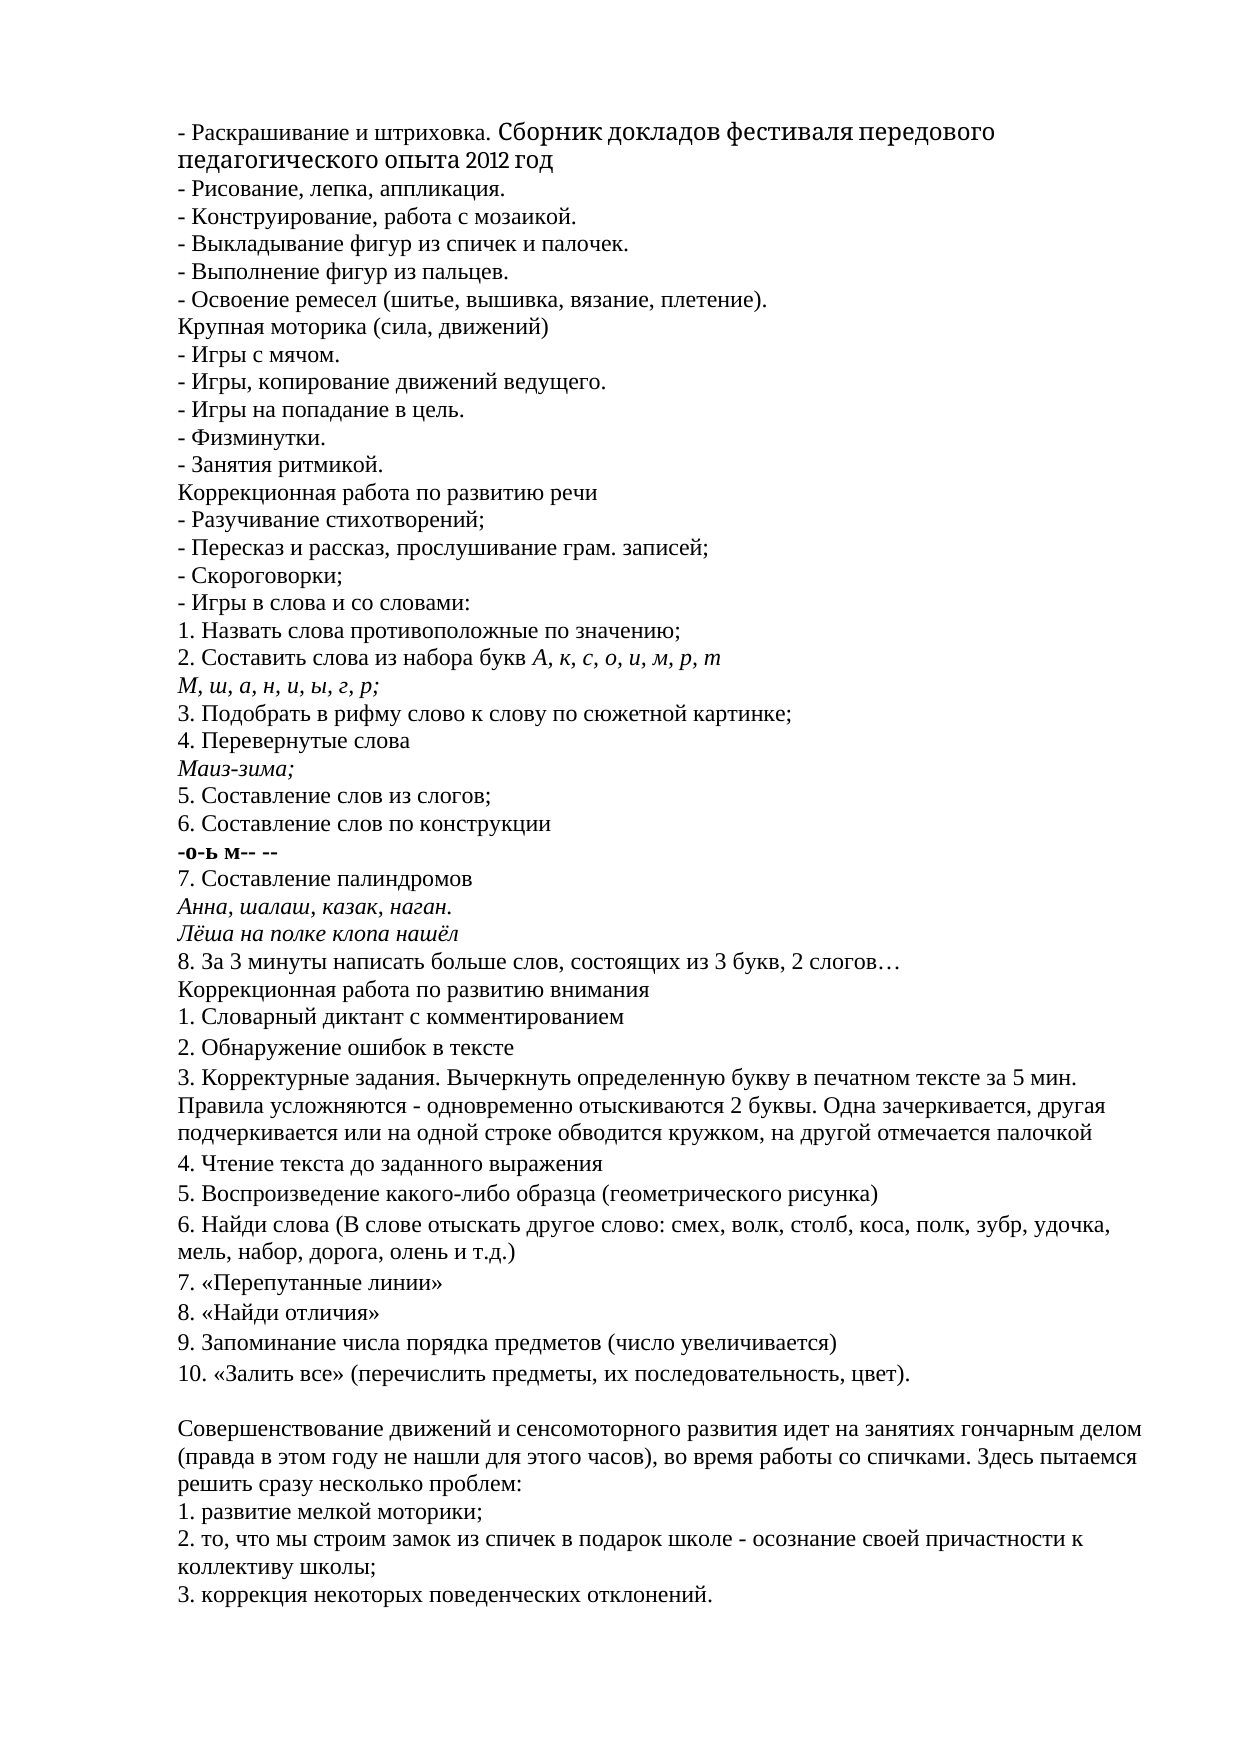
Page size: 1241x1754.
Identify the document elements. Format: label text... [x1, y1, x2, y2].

text - Выкладывание фигур из спичек и палочек. [177, 229, 1152, 257]
text 3. Корректурные задания. Вычеркнуть определенную букву в печатном тексте за 5 мин. Правила усложняются - одновременно отыскиваются 2 буквы. Одна зачеркивается, другая подчеркивается или на одной строке обводится кружком, на другой отмечается палочкой [177, 1063, 1152, 1146]
text - Игры, копирование движений ведущего. [177, 367, 1152, 395]
text 8. «Найди отличия» [177, 1298, 1152, 1326]
text -о-ь м-- -- [177, 837, 1152, 864]
text 6. Найди слова (В слове отыскать другое слово: смех, волк, столб, коса, полк, зубр, удочка, мель, набор, дорога, олень и т.д.) [177, 1209, 1152, 1265]
text - Выполнение фигур из пальцев. [177, 257, 1152, 284]
text 2. Составить слова из набора букв А, к, с, о, и, м, р, т [177, 643, 1152, 671]
text 8. За 3 минуты написать больше слов, состоящих из 3 букв, 2 слогов… [177, 947, 1152, 975]
text Коррекционная работа по развитию речи [177, 478, 1152, 505]
text - Физминутки. [177, 423, 1152, 450]
text 2. Обнаружение ошибок в тексте [177, 1033, 1152, 1060]
text 4. Чтение текста до заданного выражения [177, 1149, 1152, 1176]
text Совершенствование движений и сенсомоторного развития идет на занятиях гончарным делом (правда в этом году не нашли для этого часов), во время работы со спичками. Здесь пытаемся решить сразу несколько проблем: [177, 1414, 1152, 1497]
text - Скороговорки; [177, 561, 1152, 588]
text 2. то, что мы строим замок из спичек в подарок школе - осознание своей причастности к коллективу школы; [177, 1524, 1152, 1580]
text 1. Словарный диктант с комментированием [177, 1002, 1152, 1030]
text - Конструирование, работа с мозаикой. [177, 202, 1152, 229]
text 10. «Залить все» (перечислить предметы, их последовательность, цвет). [177, 1359, 1152, 1386]
text 1. развитие мелкой моторики; [177, 1497, 1152, 1524]
text - Пересказ и рассказ, прослушивание грам. записей; [177, 533, 1152, 561]
text - Занятия ритмикой. [177, 450, 1152, 478]
text 7. Составление палиндромов [177, 864, 1152, 892]
text 1. Назвать слова противоположные по значению; [177, 616, 1152, 643]
text - Освоение ремесел (шитье, вышивка, вязание, плетение). [177, 284, 1152, 312]
text - Раскрашивание и штриховка. Сборник докладов фестиваля передового педагогического опыта 2012 год [177, 118, 1152, 174]
text Лёша на полке клопа нашёл [177, 919, 1152, 947]
text - Игры на попадание в цель. [177, 395, 1152, 423]
text - Рисование, лепка, аппликация. [177, 174, 1152, 202]
text 6. Составление слов по конструкции [177, 809, 1152, 837]
text М, ш, а, н, и, ы, г, р; [177, 671, 1152, 699]
text 5. Воспроизведение какого-либо образца (геометрического рисунка) [177, 1179, 1152, 1207]
text 7. «Перепутанные линии» [177, 1268, 1152, 1295]
text Анна, шалаш, казак, наган. [177, 892, 1152, 919]
text - Разучивание стихотворений; [177, 505, 1152, 533]
text 5. Составление слов из слогов; [177, 781, 1152, 809]
text 3. коррекция некоторых поведенческих отклонений. [177, 1580, 1152, 1607]
text 4. Перевернутые слова [177, 726, 1152, 754]
text - Игры в слова и со словами: [177, 588, 1152, 616]
text Крупная моторика (сила, движений) [177, 312, 1152, 340]
text - Игры с мячом. [177, 340, 1152, 367]
text 9. Запоминание числа порядка предметов (число увеличивается) [177, 1328, 1152, 1356]
text 3. Подобрать в рифму слово к слову по сюжетной картинке; [177, 699, 1152, 726]
text Коррекционная работа по развитию внимания [177, 975, 1152, 1002]
text Маиз-зима; [177, 754, 1152, 781]
